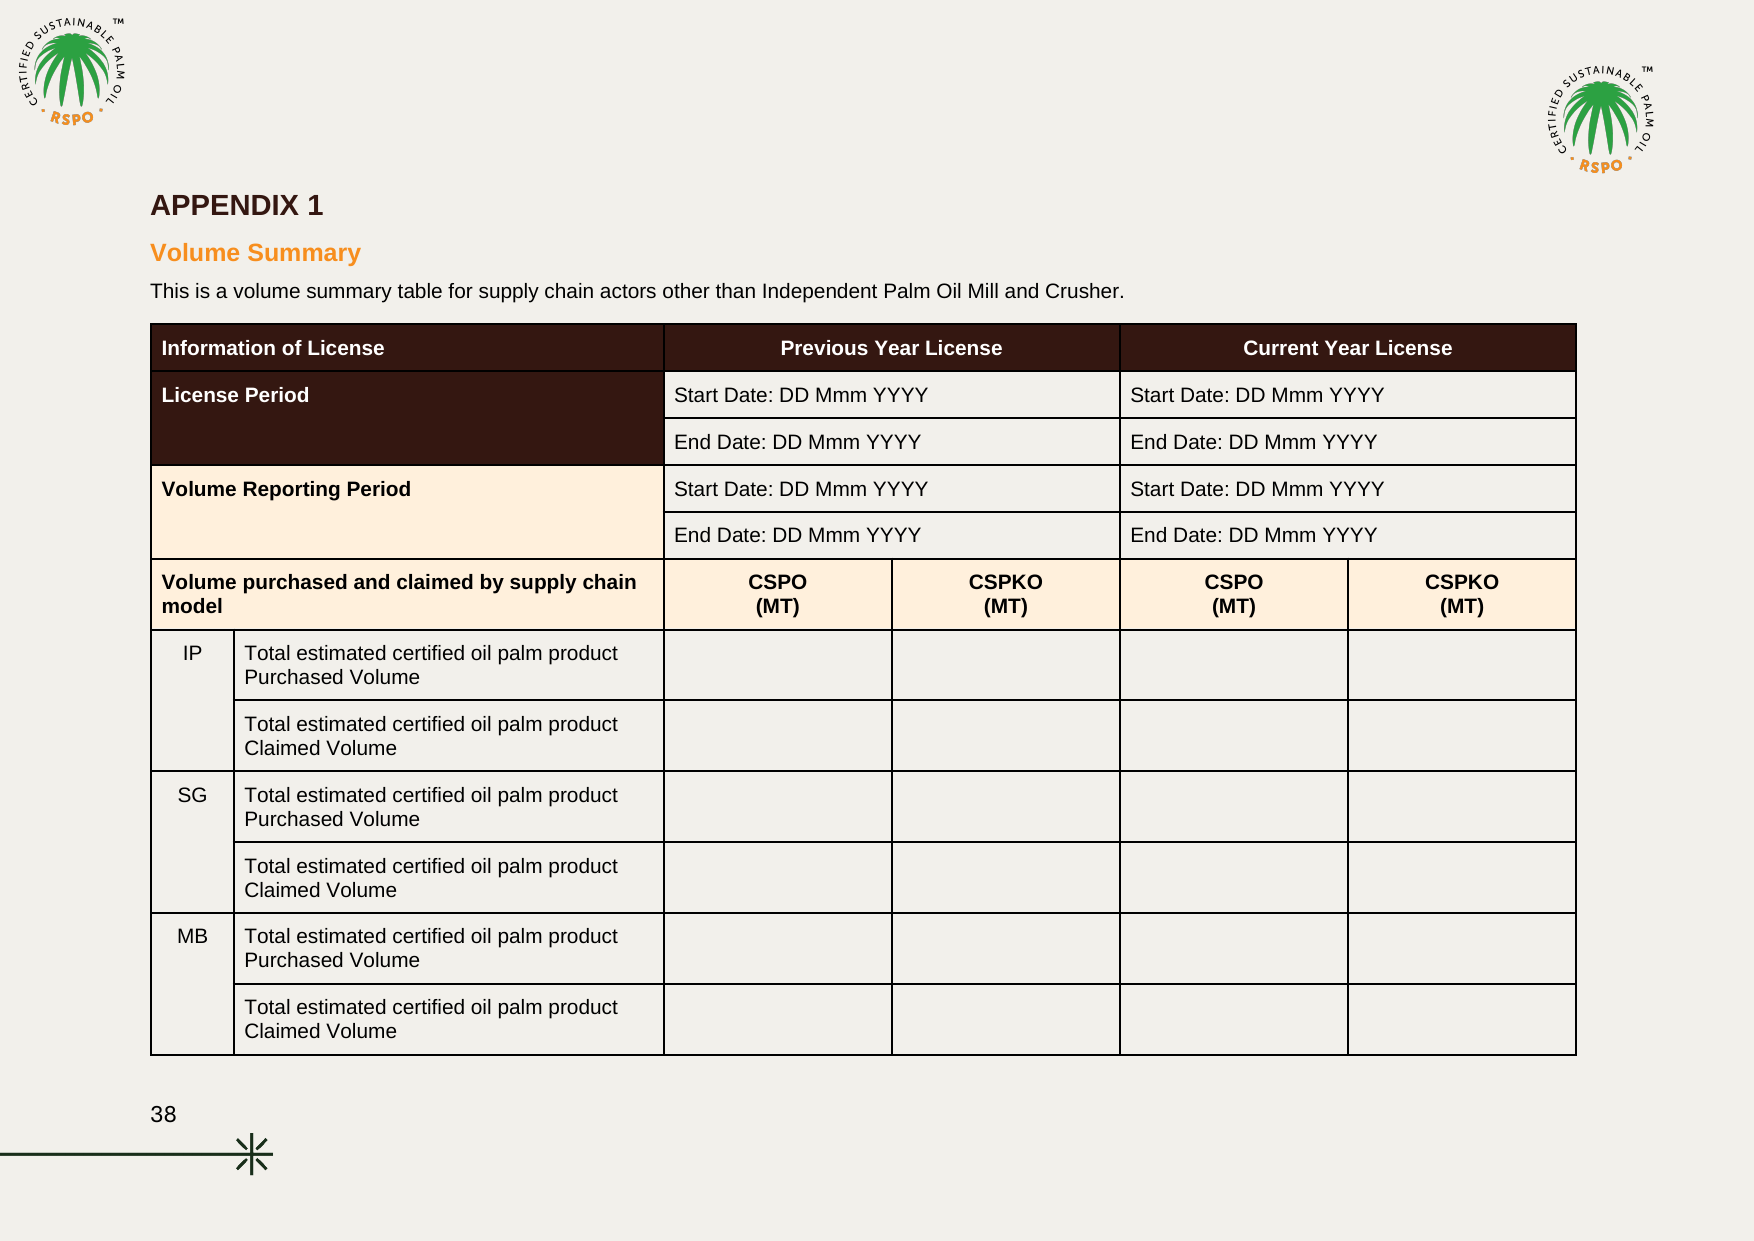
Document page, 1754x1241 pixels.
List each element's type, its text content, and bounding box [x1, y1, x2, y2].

table_cell CSPO (MT) [665, 560, 891, 628]
table_cell Start Date: DD Mmm YYYY [1121, 372, 1575, 417]
table_cell Total estimated certified oil palm product Purchased Volume [235, 772, 663, 841]
table_cell [1121, 772, 1347, 841]
table_cell [893, 985, 1119, 1053]
table_cell [893, 843, 1119, 912]
table_cell CSPO (MT) [1121, 560, 1347, 628]
picture [14, 12, 125, 130]
table_cell Start Date: DD Mmm YYYY [1121, 466, 1575, 511]
table_cell [665, 701, 891, 770]
table_cell CSPKO (MT) [1349, 560, 1575, 628]
table_cell [893, 701, 1119, 770]
table_cell [893, 772, 1119, 841]
table_cell End Date: DD Mmm YYYY [665, 419, 1119, 464]
table_cell Total estimated certified oil palm product Claimed Volume [235, 701, 663, 770]
table_cell [665, 631, 891, 699]
table_cell [1349, 914, 1575, 983]
table_cell Volume purchased and claimed by supply chain model [152, 560, 663, 628]
subtitle Volume Summary [150, 238, 1604, 266]
table_cell [1349, 843, 1575, 912]
table_cell Start Date: DD Mmm YYYY [665, 372, 1119, 417]
picture [0, 1116, 301, 1192]
table_cell IP [152, 631, 233, 770]
table_cell [1121, 985, 1347, 1053]
table_cell Total estimated certified oil palm product Purchased Volume [235, 631, 663, 699]
table_cell [665, 914, 891, 983]
table_cell [1349, 631, 1575, 699]
table_cell End Date: DD Mmm YYYY [665, 513, 1119, 558]
table_cell Volume Reporting Period [152, 466, 663, 558]
text This is a volume summary table for supply chain actors other than Independent Palm Oil Mill and Crusher. [150, 279, 1604, 303]
table_cell [1121, 701, 1347, 770]
table_cell Start Date: DD Mmm YYYY [665, 466, 1119, 511]
table_cell [1349, 985, 1575, 1053]
table_cell [665, 985, 891, 1053]
table_cell [665, 843, 891, 912]
table_cell MB [152, 914, 233, 1053]
table_cell SG [152, 772, 233, 912]
table_cell [1121, 631, 1347, 699]
picture [1543, 60, 1654, 178]
table_cell Total estimated certified oil palm product Claimed Volume [235, 985, 663, 1053]
subtitle APPENDIX 1 [150, 187, 1604, 221]
table_cell License Period [152, 372, 663, 464]
table_cell Total estimated certified oil palm product Purchased Volume [235, 914, 663, 983]
table_cell [1349, 701, 1575, 770]
table_cell [1121, 843, 1347, 912]
table_cell End Date: DD Mmm YYYY [1121, 419, 1575, 464]
table_cell End Date: DD Mmm YYYY [1121, 513, 1575, 558]
table_cell [893, 914, 1119, 983]
table_header Current Year License [1121, 325, 1575, 370]
table_cell [1349, 772, 1575, 841]
table_header Previous Year License [665, 325, 1119, 370]
table_cell [893, 631, 1119, 699]
table_header Information of License [152, 325, 663, 370]
table_cell [1121, 914, 1347, 983]
table_cell CSPKO (MT) [893, 560, 1119, 628]
table_cell [665, 772, 891, 841]
table_cell Total estimated certified oil palm product Claimed Volume [235, 843, 663, 912]
